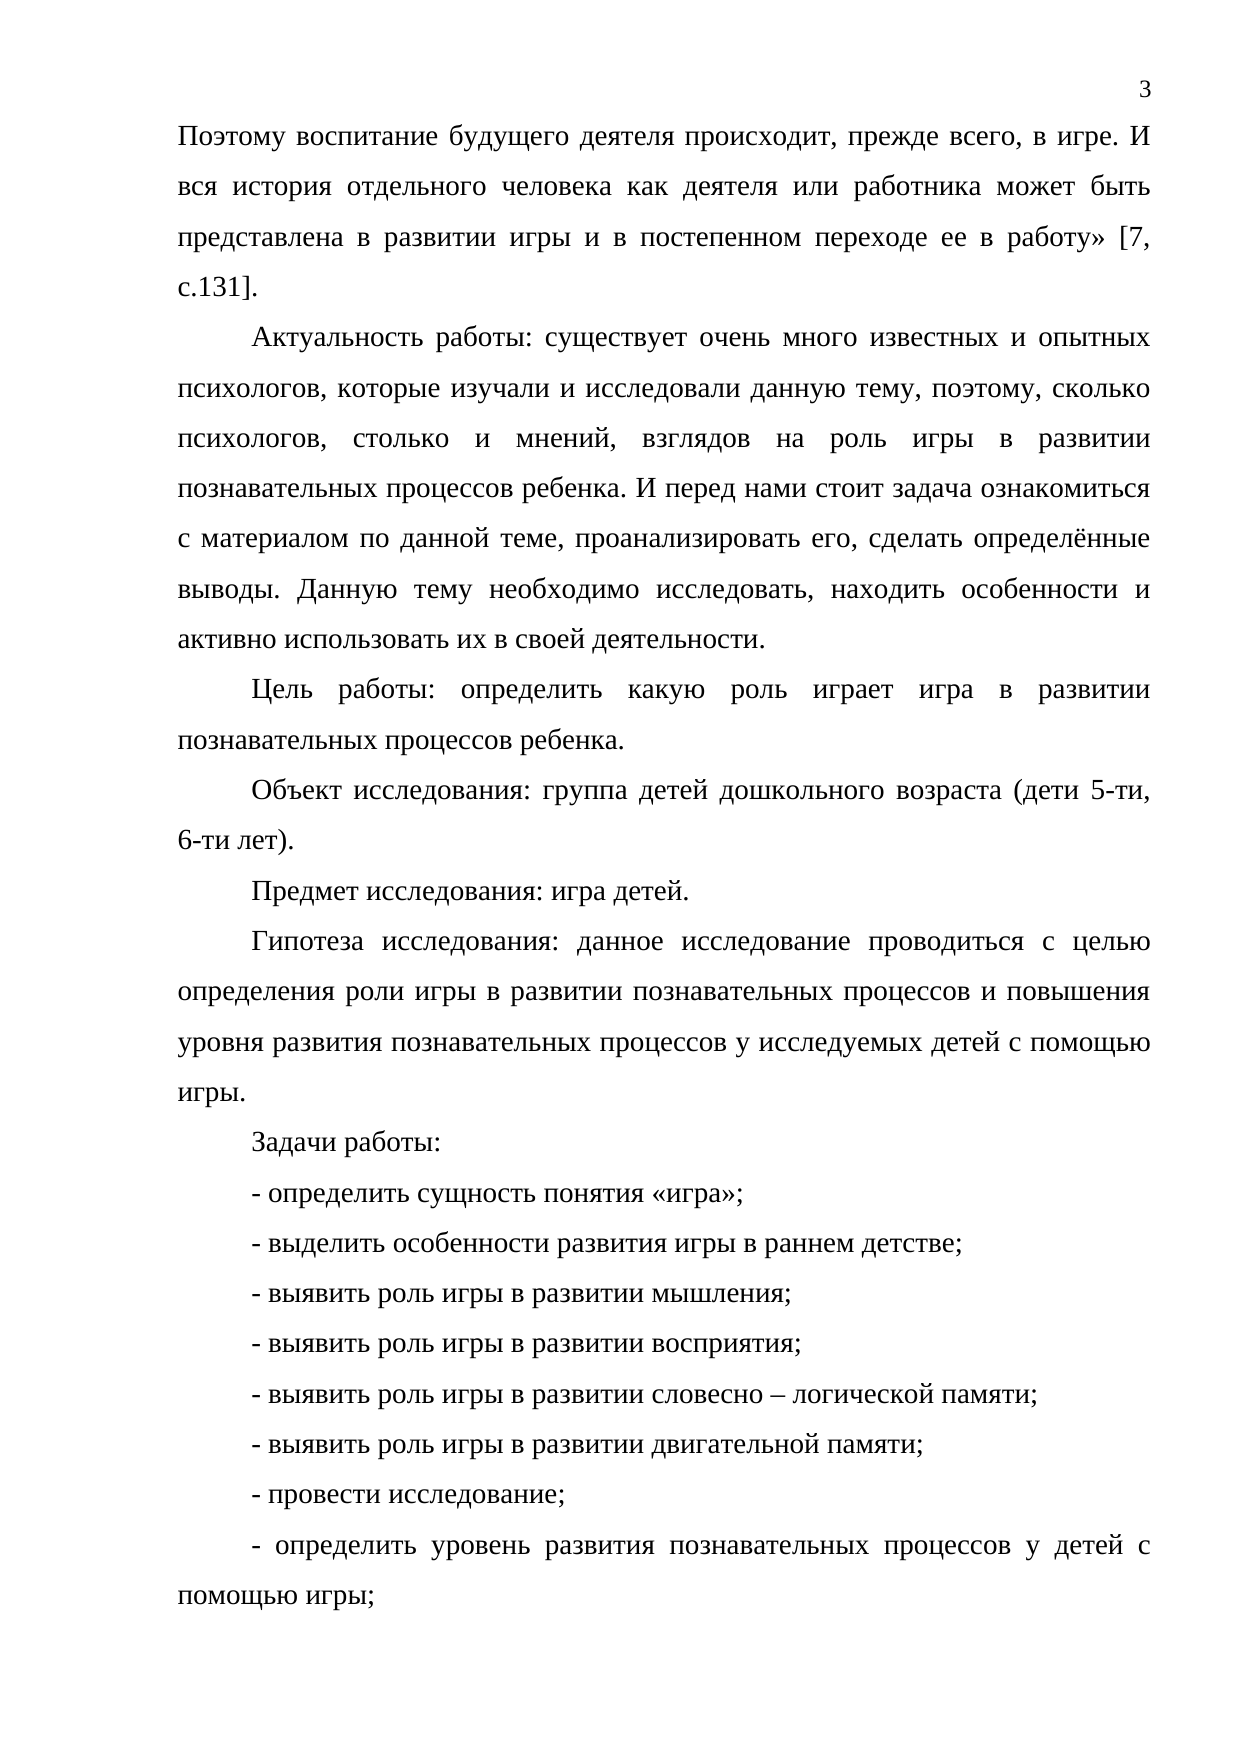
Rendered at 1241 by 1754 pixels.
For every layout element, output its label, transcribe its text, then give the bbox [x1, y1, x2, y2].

text Предмет исследования: игра детей. [177, 873, 1152, 906]
text - выявить роль игры в развитии восприятия; [177, 1326, 1152, 1359]
text Цель работы: определить какую роль играет игра в развитии познавательных процессов ребенка. [177, 672, 1152, 755]
text Гипотеза исследования: данное исследование проводиться с целью определения роли игры в развитии познавательных процессов и повышения уровня развития познавательных процессов у исследуемых детей с помощью игры. [177, 923, 1152, 1108]
text - определить уровень развития познавательных процессов у детей с помощью игры; [177, 1527, 1152, 1611]
text - выявить роль игры в развитии мышления; [177, 1275, 1152, 1309]
text - определить сущность понятия «игра»; [177, 1175, 1152, 1208]
text - провести исследование; [177, 1477, 1152, 1510]
text - выявить роль игры в развитии двигательной памяти; [177, 1426, 1152, 1460]
text Задачи работы: [177, 1124, 1152, 1158]
text - выявить роль игры в развитии словесно – логической памяти; [177, 1376, 1152, 1409]
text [177, 118, 1152, 303]
text актуальность работы: существует очень много известных и опытных психологов, которые изучали и исследовали данную тему, поэтому, сколько психологов, столько и мнений, взглядов на роль игры в развитии познавательных процессов ребенка. И перед нами стоит задача ознакомиться с материалом по данной теме, проанализировать его, сделать определённые выводы. Данную тему необходимо исследовать, находить особенности и активно использовать их в своей деятельности. [177, 319, 1152, 655]
text Объект исследования: группа детей дошкольного возраста (дети 5-ти, 6-ти лет). [177, 772, 1152, 856]
text - выделить особенности развития игры в раннем детстве; [177, 1225, 1152, 1258]
